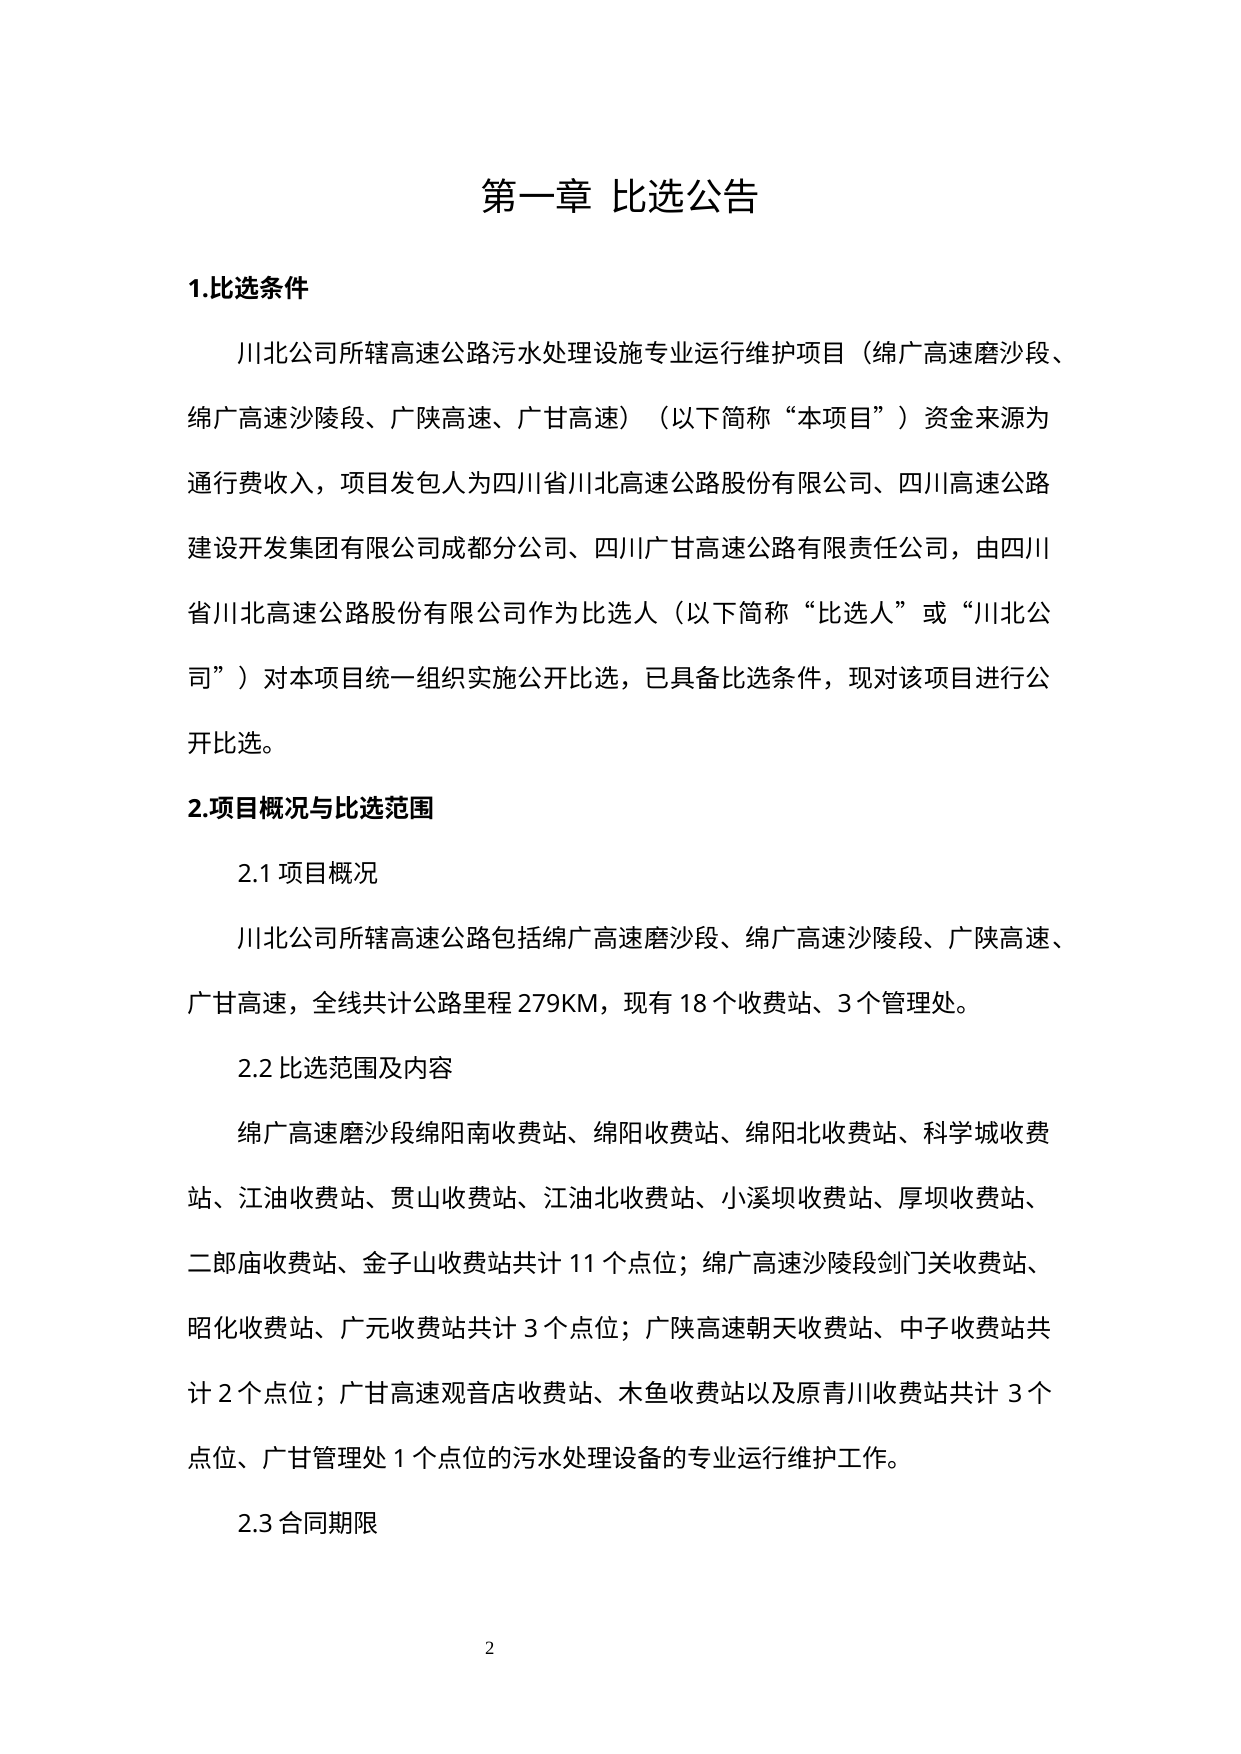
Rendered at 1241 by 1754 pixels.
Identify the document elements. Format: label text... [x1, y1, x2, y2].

text 2.1项目概况 [187, 839, 1053, 904]
text 第一章 比选公告 [187, 162, 1053, 227]
text 2.2比选范围及内容 [187, 1034, 1053, 1099]
text 1.比选条件 [187, 254, 1053, 319]
text 2.3合同期限 [187, 1489, 1053, 1554]
text 2.项目概况与比选范围 [187, 774, 1053, 839]
text 川北公司所辖高速公路包括绵广高速磨沙段、绵广高速沙陵段、广陕高速、广甘高速，全线共计公路里程279KM，现有18个收费站、3个管理处。 [187, 904, 1053, 1034]
text 川北公司所辖高速公路污水处理设施专业运行维护项目（绵广高速磨沙段、绵广高速沙陵段、广陕高速、广甘高速）（以下简称“本项目”）资金来源为通行费收入，项目发包人为四川省川北高速公路股份有限公司、四川高速公路建设开发集团有限公司成都分公司、四川广甘高速公路有限责任公司，由四川省川北高速公路股份有限公司作为比选人（以下简称“比选人”或“川北公司”）对本项目统一组织实施公开比选，已具备比选条件，现对该项目进行公开比选。 [187, 319, 1053, 774]
text 绵广高速磨沙段绵阳南收费站、绵阳收费站、绵阳北收费站、科学城收费站、江油收费站、贯山收费站、江油北收费站、小溪坝收费站、厚坝收费站、二郎庙收费站、金子山收费站共计11个点位；绵广高速沙陵段剑门关收费站、昭化收费站、广元收费站共计3个点位；广陕高速朝天收费站、中子收费站共计2个点位；广甘高速观音店收费站、木鱼收费站以及原青川收费站共计3个点位、广甘管理处1个点位的污水处理设备的专业运行维护工作。 [187, 1099, 1053, 1489]
